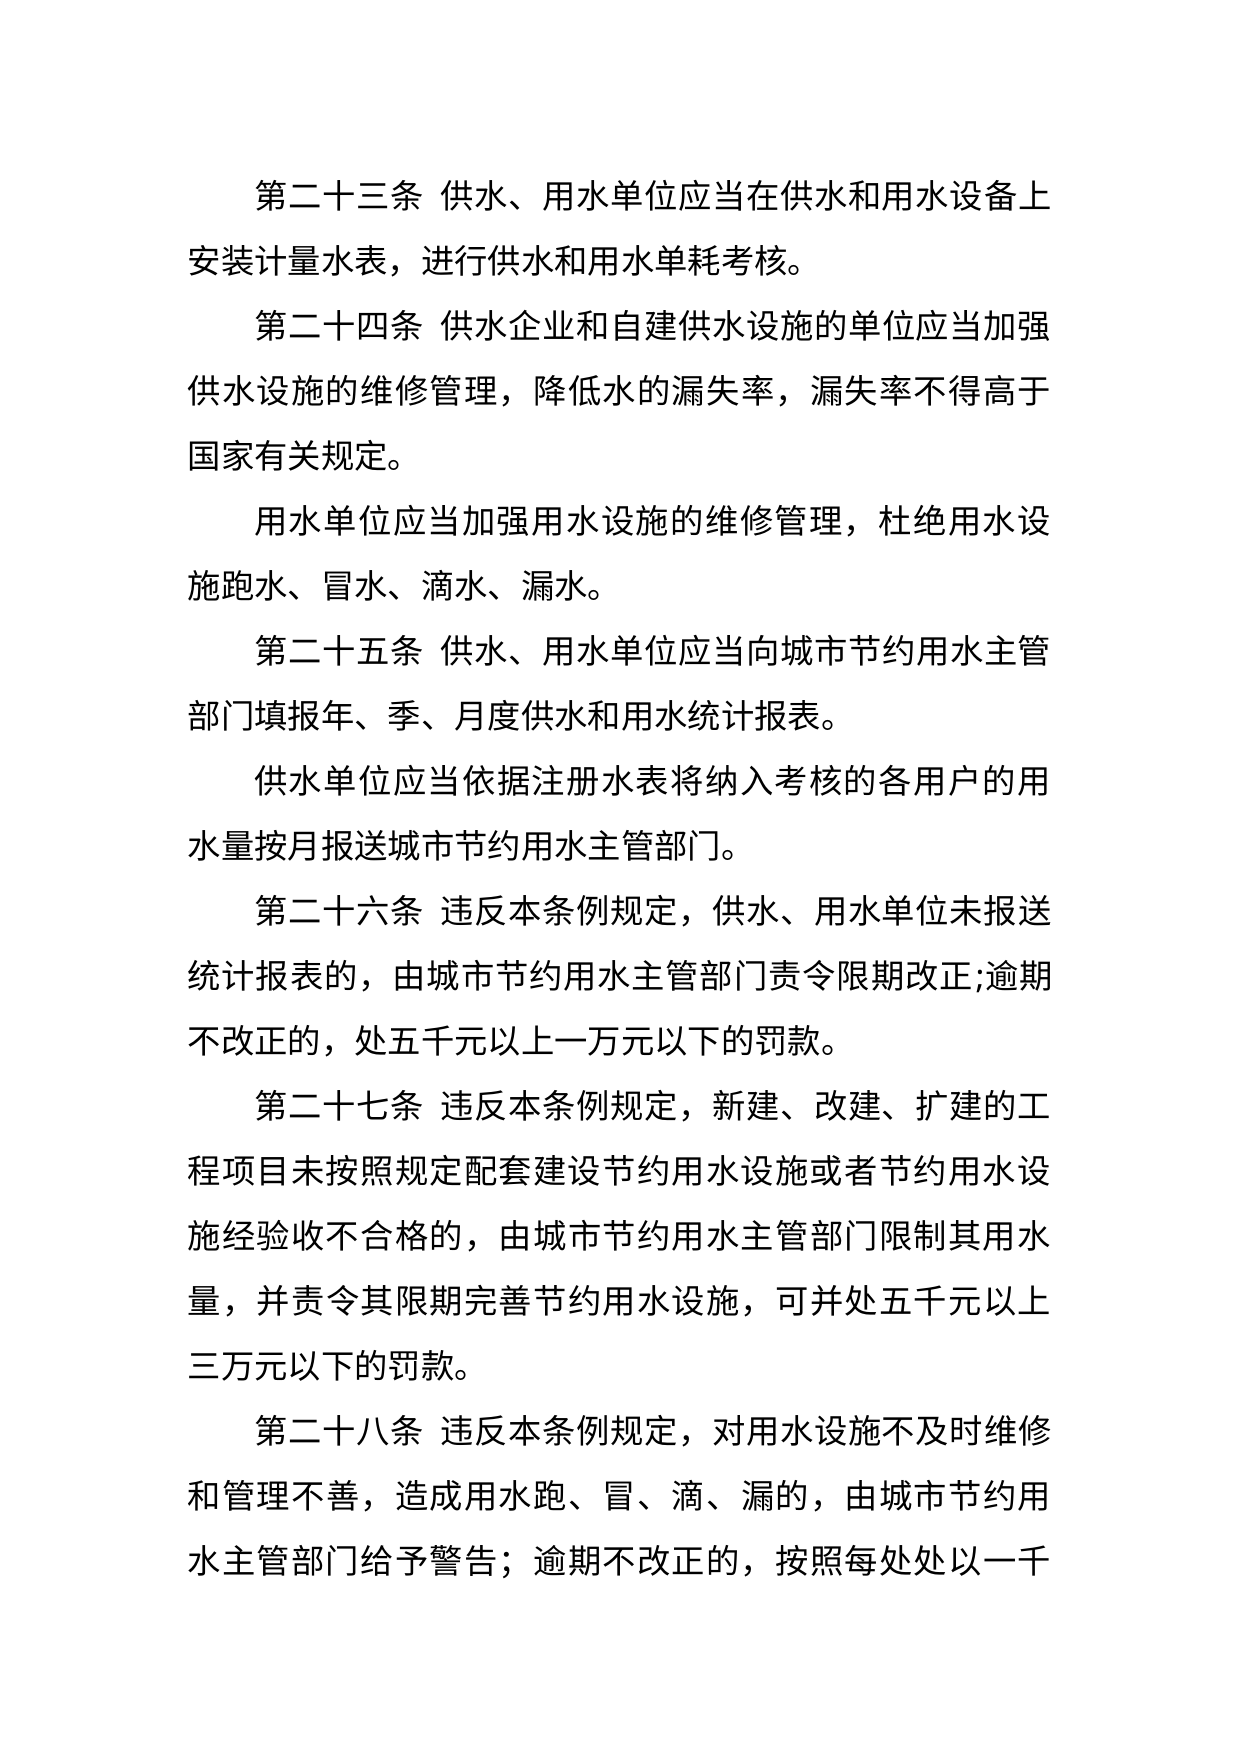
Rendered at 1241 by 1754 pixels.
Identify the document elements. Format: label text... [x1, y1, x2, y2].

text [187, 1397, 1053, 1592]
text 第二十五条 供水、用水单位应当向城市节约用水主管部门填报年、季、月度供水和用水统计报表。 [187, 617, 1053, 747]
text 第二十三条 供水、用水单位应当在供水和用水设备上安装计量水表，进行供水和用水单耗考核。 [187, 162, 1053, 292]
text 第二十六条 违反本条例规定，供水、用水单位未报送统计报表的，由城市节约用水主管部门责令限期改正;逾期不改正的，处五千元以上一万元以下的罚款。 [187, 877, 1053, 1072]
text 第二十七条 违反本条例规定，新建、改建、扩建的工程项目未按照规定配套建设节约用水设施或者节约用水设施经验收不合格的，由城市节约用水主管部门限制其用水量，并责令其限期完善节约用水设施，可并处五千元以上三万元以下的罚款。 [187, 1072, 1053, 1397]
text 供水单位应当依据注册水表将纳入考核的各用户的用水量按月报送城市节约用水主管部门。 [187, 747, 1053, 877]
text 用水单位应当加强用水设施的维修管理，杜绝用水设施跑水、冒水、滴水、漏水。 [187, 487, 1053, 617]
text 第二十四条 供水企业和自建供水设施的单位应当加强供水设施的维修管理，降低水的漏失率，漏失率不得高于国家有关规定。 [187, 292, 1053, 487]
